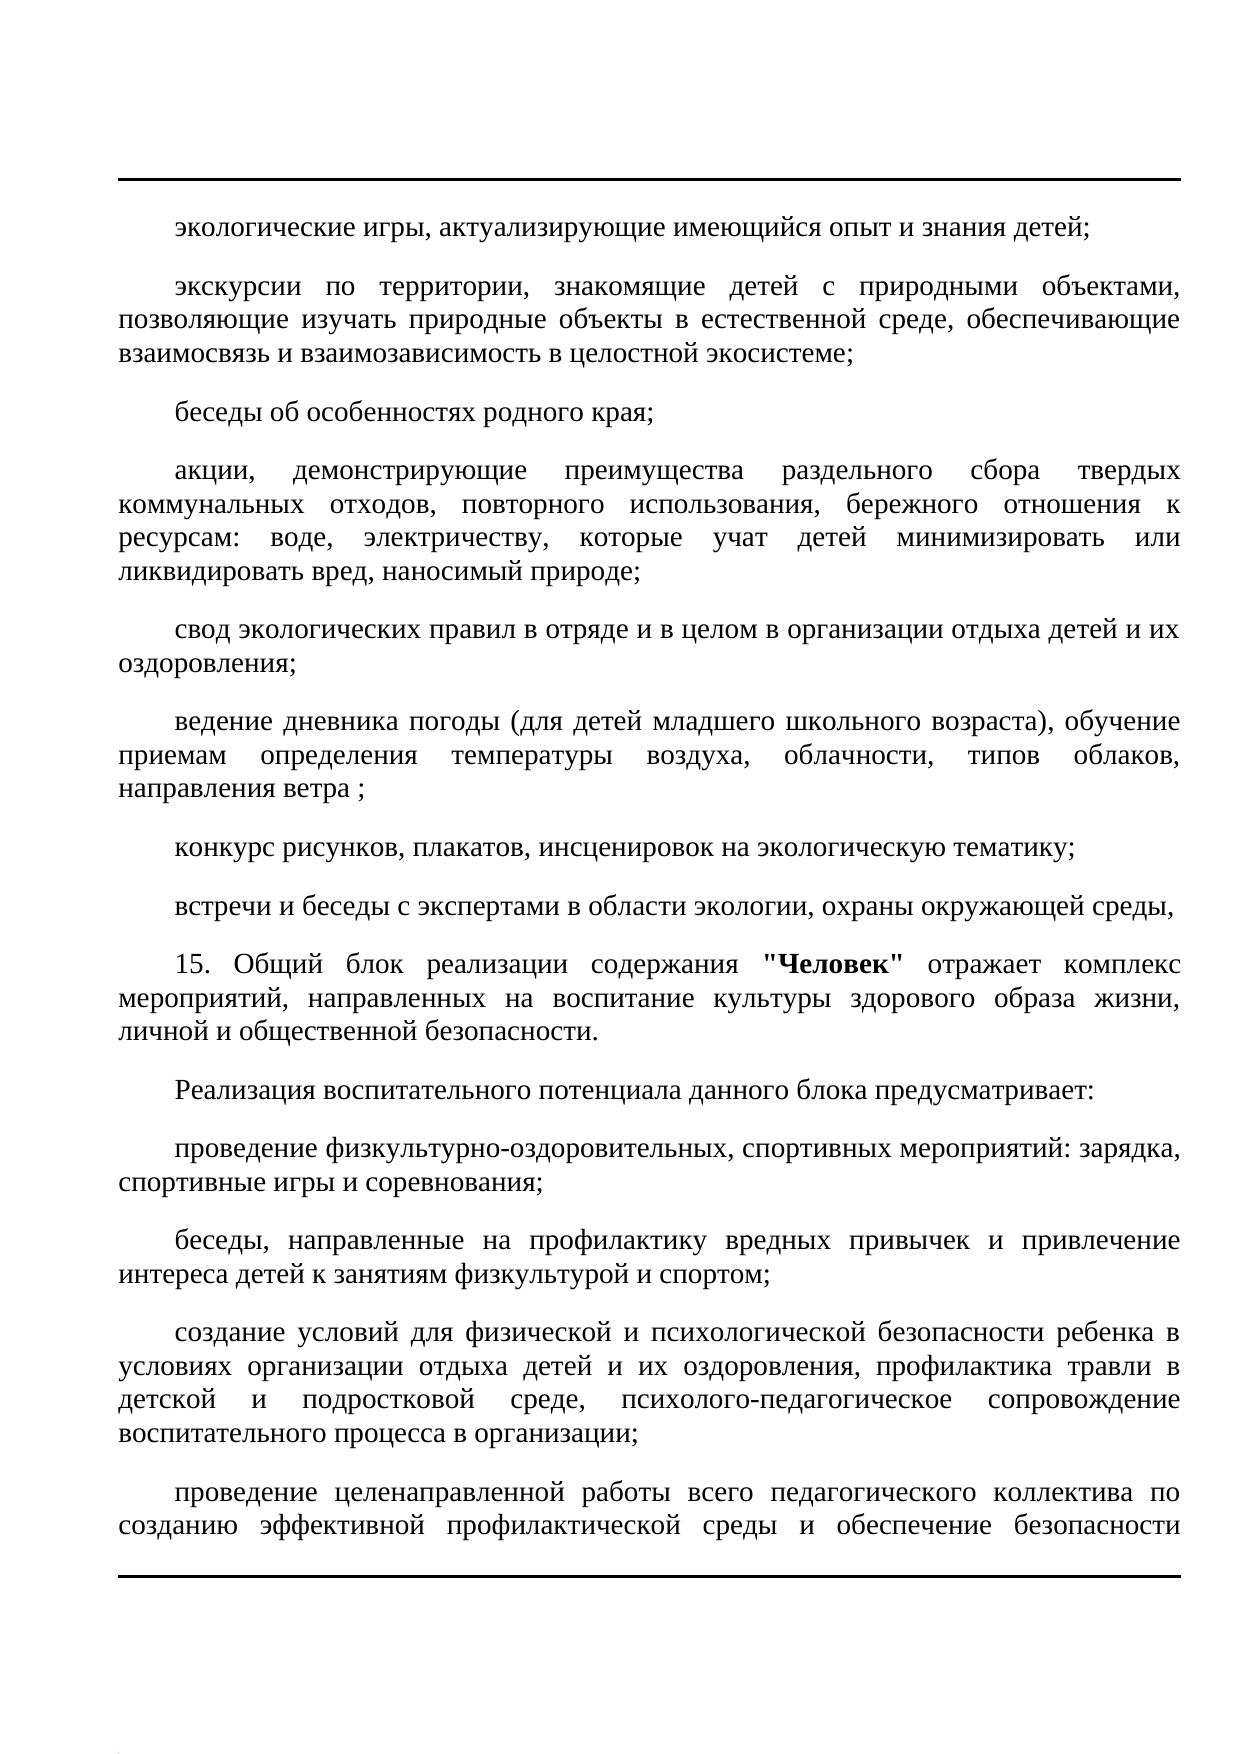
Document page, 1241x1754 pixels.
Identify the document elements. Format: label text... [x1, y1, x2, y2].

text проведение физкультурно-оздоровительных, спортивных мероприятий: зарядка, спортивные игры и соревнования; [118, 1130, 1181, 1197]
text конкурс рисунков, плакатов, инсценировок на экологическую тематику; [118, 829, 1181, 863]
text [118, 1474, 1181, 1541]
text 15. Общий блок реализации содержания "Человек" отражает комплекс мероприятий, направленных на воспитание культуры здорового образа жизни, личной и общественной безопасности. [118, 946, 1181, 1047]
text создание условий для физической и психологической безопасности ребенка в условиях организации отдыха детей и их оздоровления, профилактика травли в детской и подростковой среде, психолого-педагогическое сопровождение воспитательного процесса в организации; [118, 1314, 1181, 1449]
text свод экологических правил в отряде и в целом в организации отдыха детей и их оздоровления; [118, 611, 1181, 678]
text ведение дневника погоды (для детей младшего школьного возраста), обучение приемам определения температуры воздуха, облачности, типов облаков, направления ветра ; [118, 703, 1181, 804]
text беседы, направленные на профилактику вредных привычек и привлечение интереса детей к занятиям физкультурой и спортом; [118, 1222, 1181, 1289]
text экскурсии по территории, знакомящие детей с природными объектами, позволяющие изучать природные объекты в естественной среде, обеспечивающие взаимосвязь и взаимозависимость в целостной экосистеме; [118, 268, 1181, 369]
text Реализация воспитательного потенциала данного блока предусматривает: [118, 1072, 1181, 1105]
text встречи и беседы с экспертами в области экологии, охраны окружающей среды, [118, 888, 1181, 921]
text экологические игры, актуализирующие имеющийся опыт и знания детей; [118, 209, 1181, 243]
text акции, демонстрирующие преимущества раздельного сбора твердых коммунальных отходов, повторного использования, бережного отношения к ресурсам: воде, электричеству, которые учат детей минимизировать или ликвидировать вред, наносимый природе; [118, 452, 1181, 586]
text беседы об особенностях родного края; [118, 394, 1181, 427]
